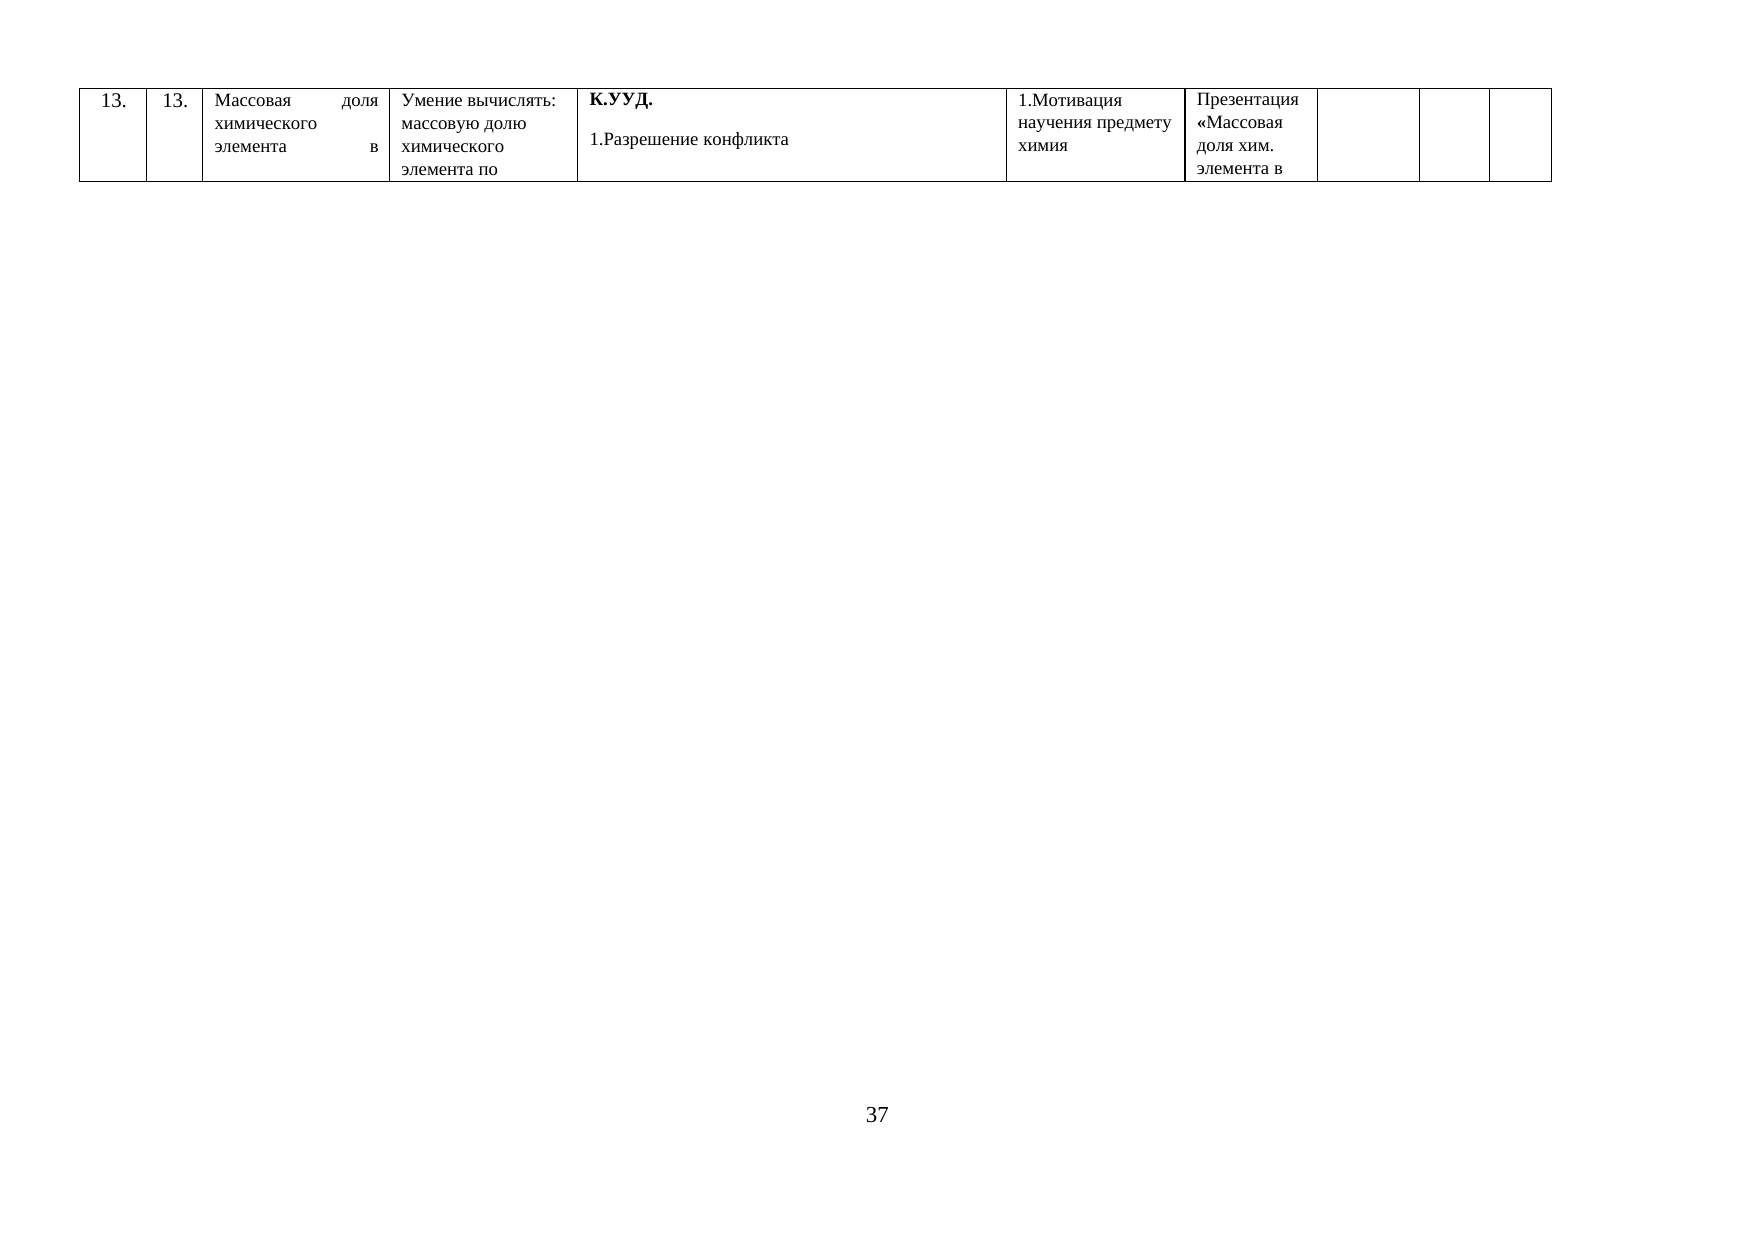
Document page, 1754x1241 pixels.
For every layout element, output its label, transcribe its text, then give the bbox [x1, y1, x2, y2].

table_cell Презентация «Массовая доля хим. элемента в [1186, 89, 1317, 181]
table_cell [1318, 89, 1419, 181]
table_cell 13. [147, 89, 202, 181]
table_cell 13. [80, 89, 146, 181]
table_cell Умение вычислять: массовую долю химического элемента по [390, 89, 577, 181]
table_cell [1490, 89, 1551, 181]
table_cell К.УУД. 1.Разрешение конфликта [578, 89, 1006, 181]
table_cell Массовая доля химического элемента в [203, 89, 389, 181]
table_cell [1420, 89, 1489, 181]
table_cell 1.Мотивация научения предмету химия [1007, 89, 1184, 181]
